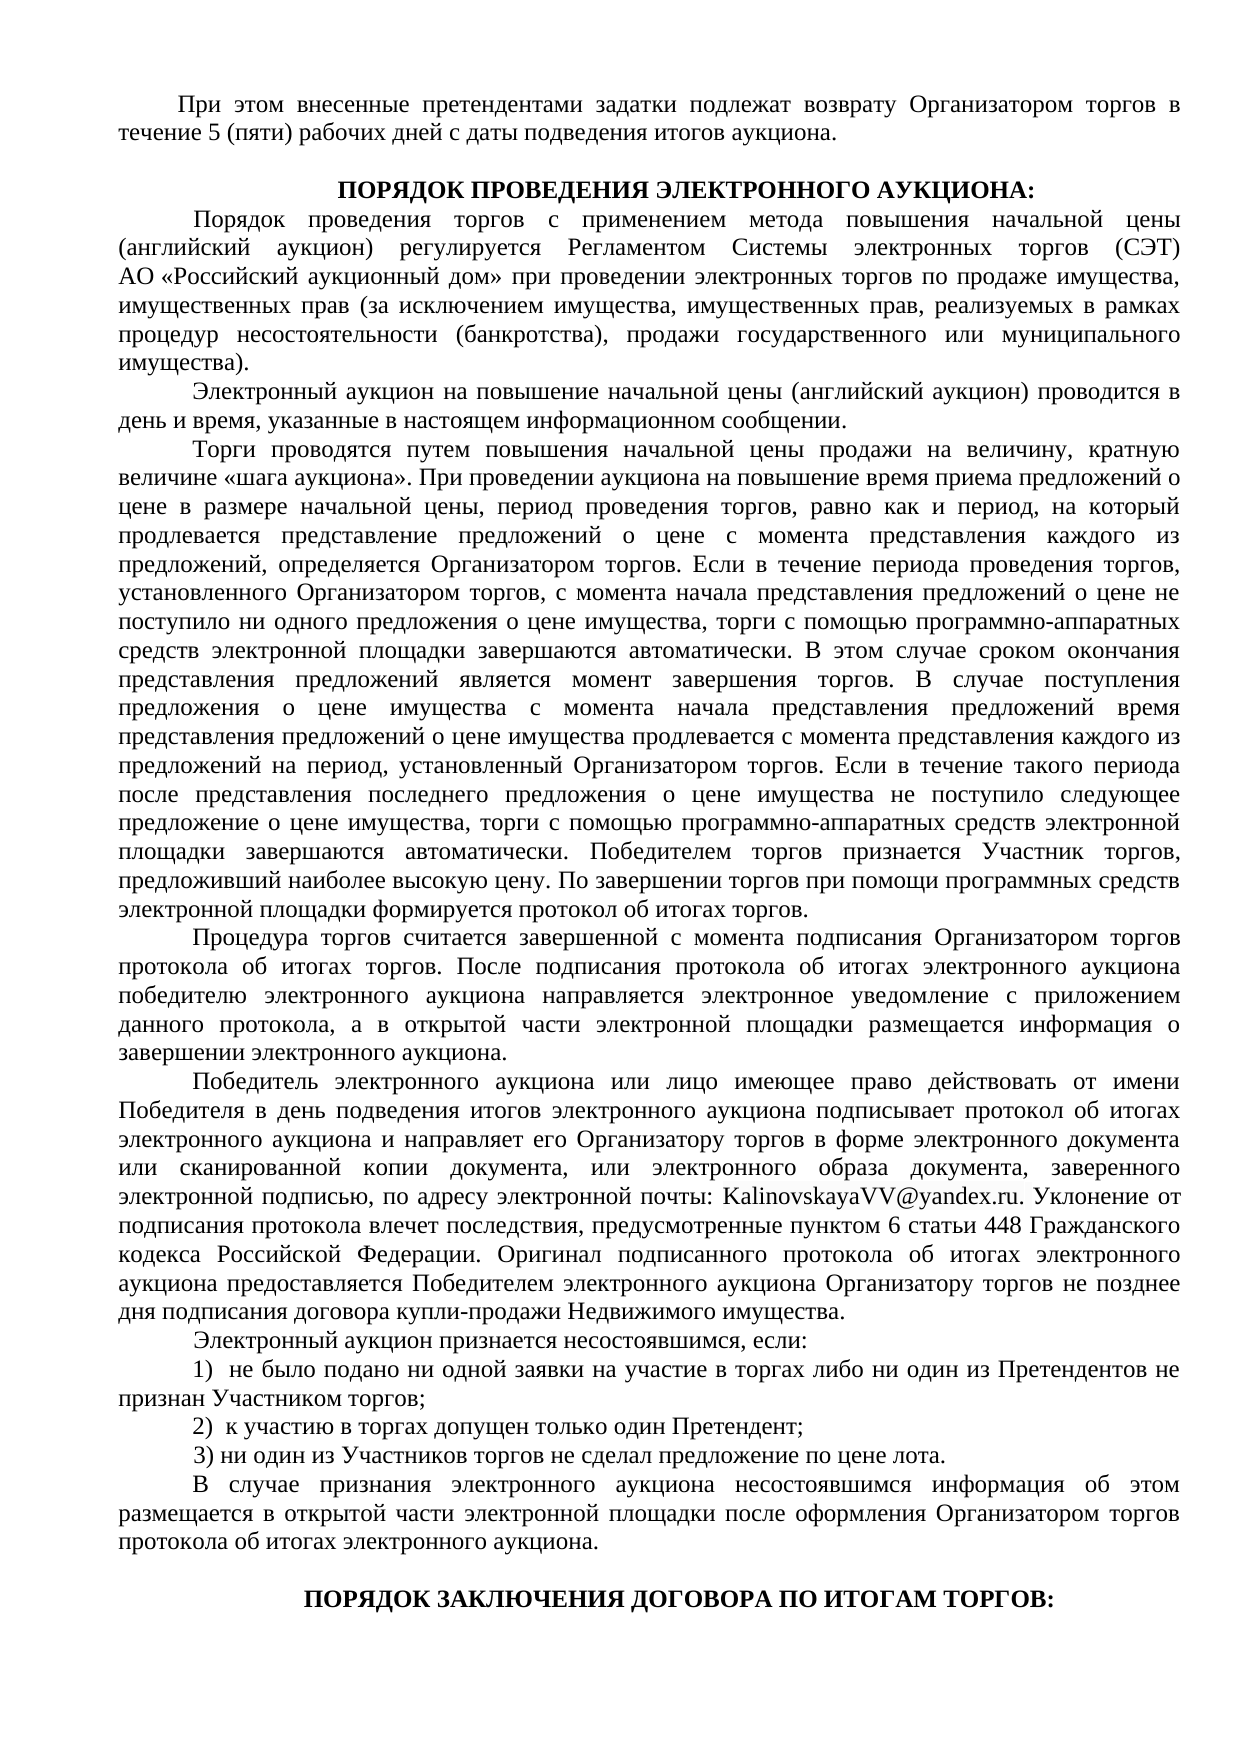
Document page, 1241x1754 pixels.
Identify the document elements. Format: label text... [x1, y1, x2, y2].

text Торги проводятся путем повышения начальной цены продажи на величину, кратную величине «шага аукциона». При проведении аукциона на повышение время приема предложений о цене в размере начальной цены, период проведения торгов, равно как и период, на который продлевается представление предложений о цене с момента представления каждого из предложений, определяется Организатором торгов. Если в течение периода проведения торгов, установленного Организатором торгов, с момента начала представления предложений о цене не поступило ни одного предложения о цене имущества, торги с помощью программно-аппаратных средств электронной площадки завершаются автоматически. В этом случае сроком окончания представления предложений является момент завершения торгов. В случае поступления предложения о цене имущества с момента начала представления предложений время представления предложений о цене имущества продлевается с момента представления каждого из предложений на период, установленный Организатором торгов. Если в течение такого периода после представления последнего предложения о цене имущества не поступило следующее предложение о цене имущества, торги с помощью программно-аппаратных средств электронной площадки завершаются автоматически. Победителем торгов признается Участник торгов, предложивший наиболее высокую цену. По завершении торгов при помощи программных средств электронной площадки формируется протокол об итогах торгов. [118, 434, 1181, 922]
text 2) к участию в торгах допущен только один Претендент; [118, 1411, 1181, 1440]
text ПОРЯДОК ПРОВЕДЕНИЯ ЭЛЕКТРОННОГО АУКЦИОНА: [118, 175, 1181, 204]
text Победитель электронного аукциона или лицо имеющее право действовать от имени Победителя в день подведения итогов электронного аукциона подписывает протокол об итогах электронного аукциона и направляет его Организатору торгов в форме электронного документа или сканированной копии документа, или электронного образа документа, заверенного электронной подписью, по адресу электронной почты: KalinovskayaVV@yandex.ru. Уклонение от подписания протокола влечет последствия, предусмотренные пунктом 6 статьи 448 Гражданского кодекса Российской Федерации. Оригинал подписанного протокола об итогах электронного аукциона предоставляется Победителем электронного аукциона Организатору торгов не позднее дня подписания договора купли-продажи Недвижимого имущества. [118, 1066, 1181, 1325]
text При этом внесенные претендентами задатки подлежат возврату Организатором торгов в течение 5 (пяти) рабочих дней с даты подведения итогов аукциона. [118, 89, 1181, 146]
text 1) не было подано ни одной заявки на участие в торгах либо ни один из Претендентов не признан Участником торгов; [118, 1354, 1181, 1411]
text В случае признания электронного аукциона несостоявшимся информация об этом размещается в открытой части электронной площадки после оформления Организатором торгов протокола об итогах электронного аукциона. [118, 1469, 1181, 1555]
text Электронный аукцион на повышение начальной цены (английский аукцион) проводится в день и время, указанные в настоящем информационном сообщении. [118, 376, 1181, 434]
text 3) ни один из Участников торгов не сделал предложение по цене лота. [118, 1440, 1181, 1469]
text Порядок проведения торгов с применением метода повышения начальной цены (английский аукцион) регулируется Регламентом Системы электронных торгов (СЭТ) АО «Российский аукционный дом» при проведении электронных торгов по продаже имущества, имущественных прав (за исключением имущества, имущественных прав, реализуемых в рамках процедур несостоятельности (банкротства), продажи государственного или муниципального имущества). [118, 204, 1181, 376]
text ПОРЯДОК ЗАКЛЮЧЕНИЯ ДОГОВОРА ПО ИТОГАМ ТОРГОВ: [118, 1584, 1181, 1613]
text Процедура торгов считается завершенной с момента подписания Организатором торгов протокола об итогах торгов. После подписания протокола об итогах электронного аукциона победителю электронного аукциона направляется электронное уведомление с приложением данного протокола, а в открытой части электронной площадки размещается информация о завершении электронного аукциона. [118, 922, 1181, 1066]
text Электронный аукцион признается несостоявшимся, если: [118, 1325, 1181, 1354]
